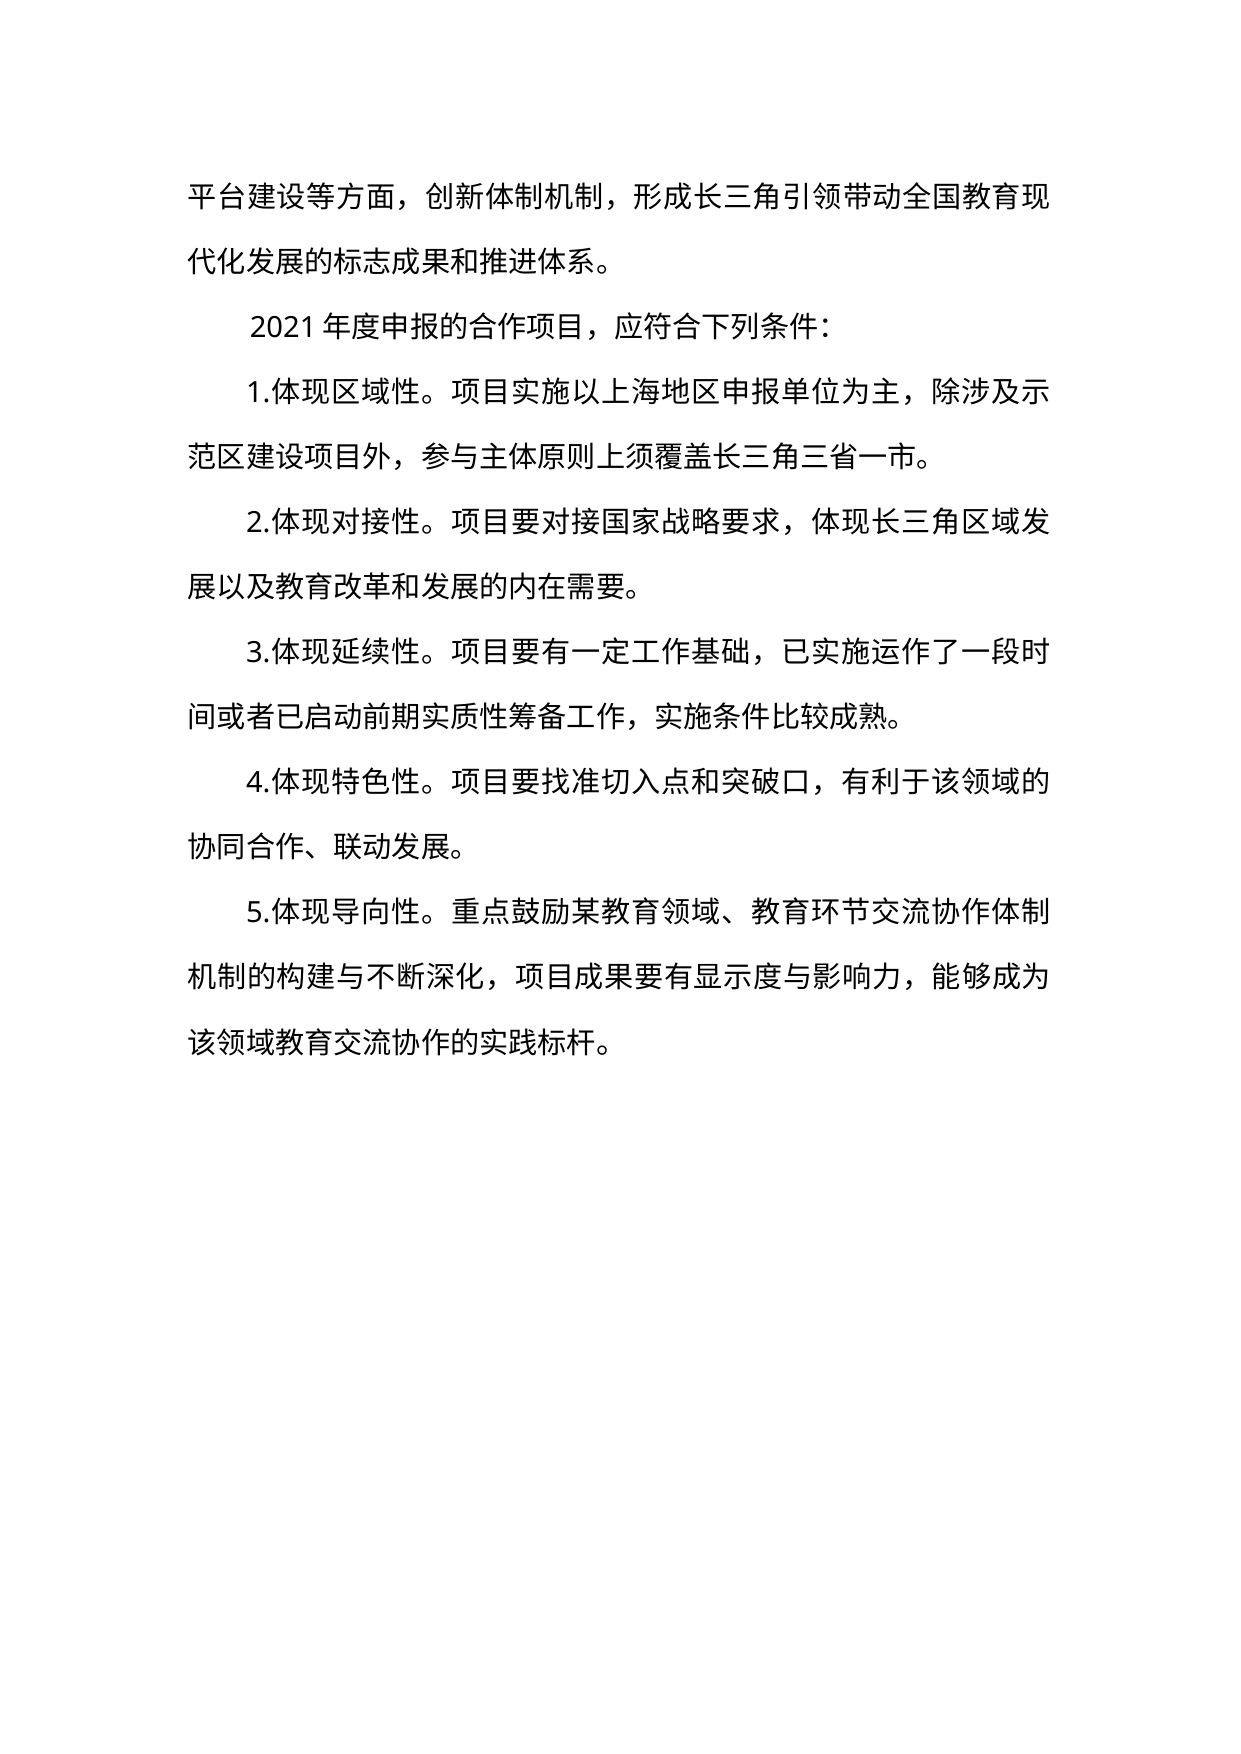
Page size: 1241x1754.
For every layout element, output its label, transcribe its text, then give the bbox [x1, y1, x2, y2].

text 3.体现延续性。项目要有一定工作基础，已实施运作了一段时间或者已启动前期实质性筹备工作，实施条件比较成熟。 [187, 617, 1053, 747]
text 1.体现区域性。项目实施以上海地区申报单位为主，除涉及示范区建设项目外，参与主体原则上须覆盖长三角三省一市。 [187, 357, 1053, 487]
text 4.体现特色性。项目要找准切入点和突破口，有利于该领域的协同合作、联动发展。 [187, 747, 1053, 877]
text 2021年度申报的合作项目，应符合下列条件： [249, 292, 1053, 357]
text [187, 162, 1053, 292]
text 2.体现对接性。项目要对接国家战略要求，体现长三角区域发展以及教育改革和发展的内在需要。 [187, 487, 1053, 617]
text 5.体现导向性。重点鼓励某教育领域、教育环节交流协作体制机制的构建与不断深化，项目成果要有显示度与影响力，能够成为该领域教育交流协作的实践标杆。 [187, 877, 1053, 1072]
